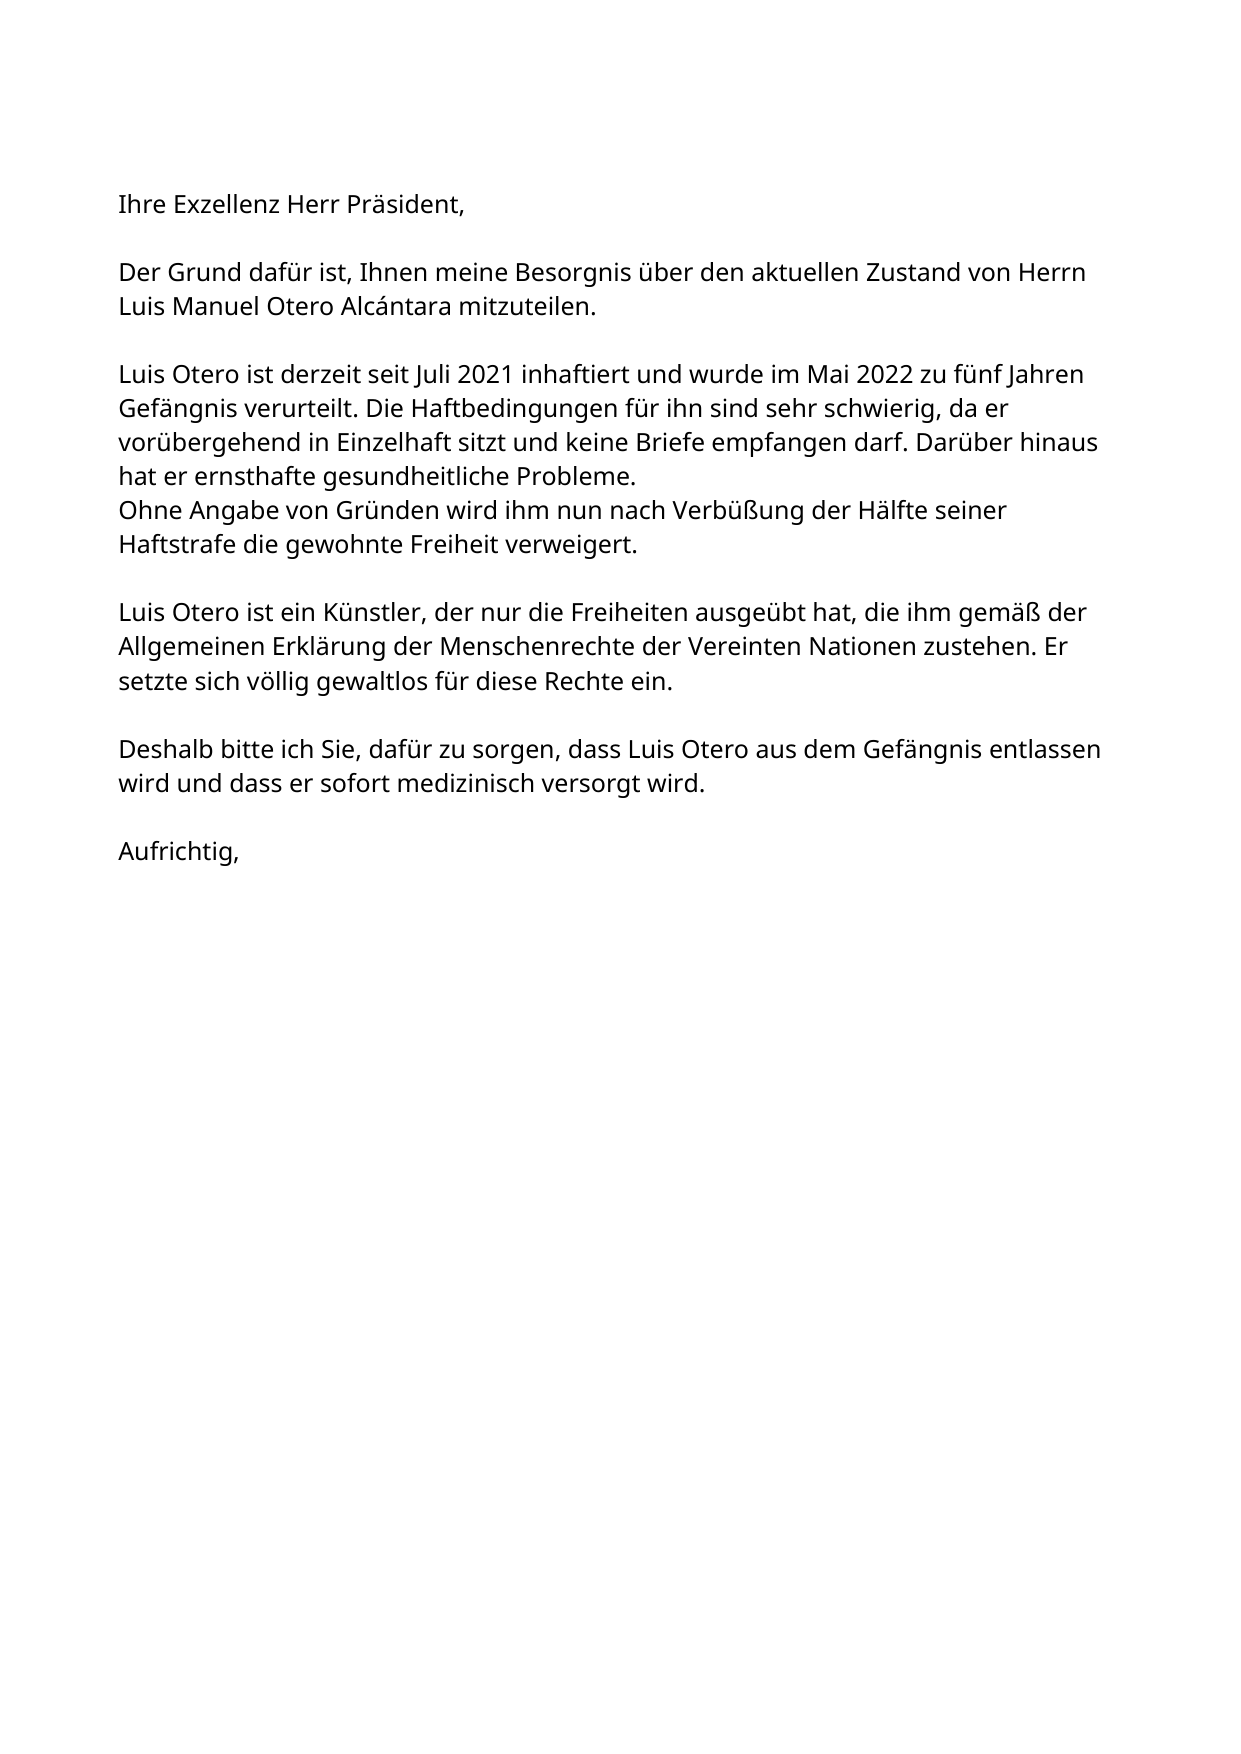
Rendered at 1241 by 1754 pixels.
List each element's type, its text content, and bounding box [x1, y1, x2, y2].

text Luis Otero ist ein Künstler, der nur die Freiheiten ausgeübt hat, die ihm gemäß der Allgemeinen Erklärung der Menschenrechte der Vereinten Nationen zustehen. Er setzte sich völlig gewaltlos für diese Rechte ein. [118, 595, 1122, 697]
text Luis Otero ist derzeit seit Juli 2021 inhaftiert und wurde im Mai 2022 zu fünf Jahren Gefängnis verurteilt. Die Haftbedingungen für ihn sind sehr schwierig, da er vorübergehend in Einzelhaft sitzt und keine Briefe empfangen darf. Darüber hinaus hat er ernsthafte gesundheitliche Probleme. [118, 357, 1122, 493]
text Der Grund dafür ist, Ihnen meine Besorgnis über den aktuellen Zustand von Herrn Luis Manuel Otero Alcántara mitzuteilen. [118, 254, 1122, 322]
text Ohne Angabe von Gründen wird ihm nun nach Verbüßung der Hälfte seiner Haftstrafe die gewohnte Freiheit verweigert. [118, 493, 1122, 561]
text Ihre Exzellenz Herr Präsident, [118, 186, 1122, 220]
text Deshalb bitte ich Sie, dafür zu sorgen, dass Luis Otero aus dem Gefängnis entlassen wird und dass er sofort medizinisch versorgt wird. [118, 731, 1122, 799]
text Aufrichtig, [118, 833, 1122, 867]
